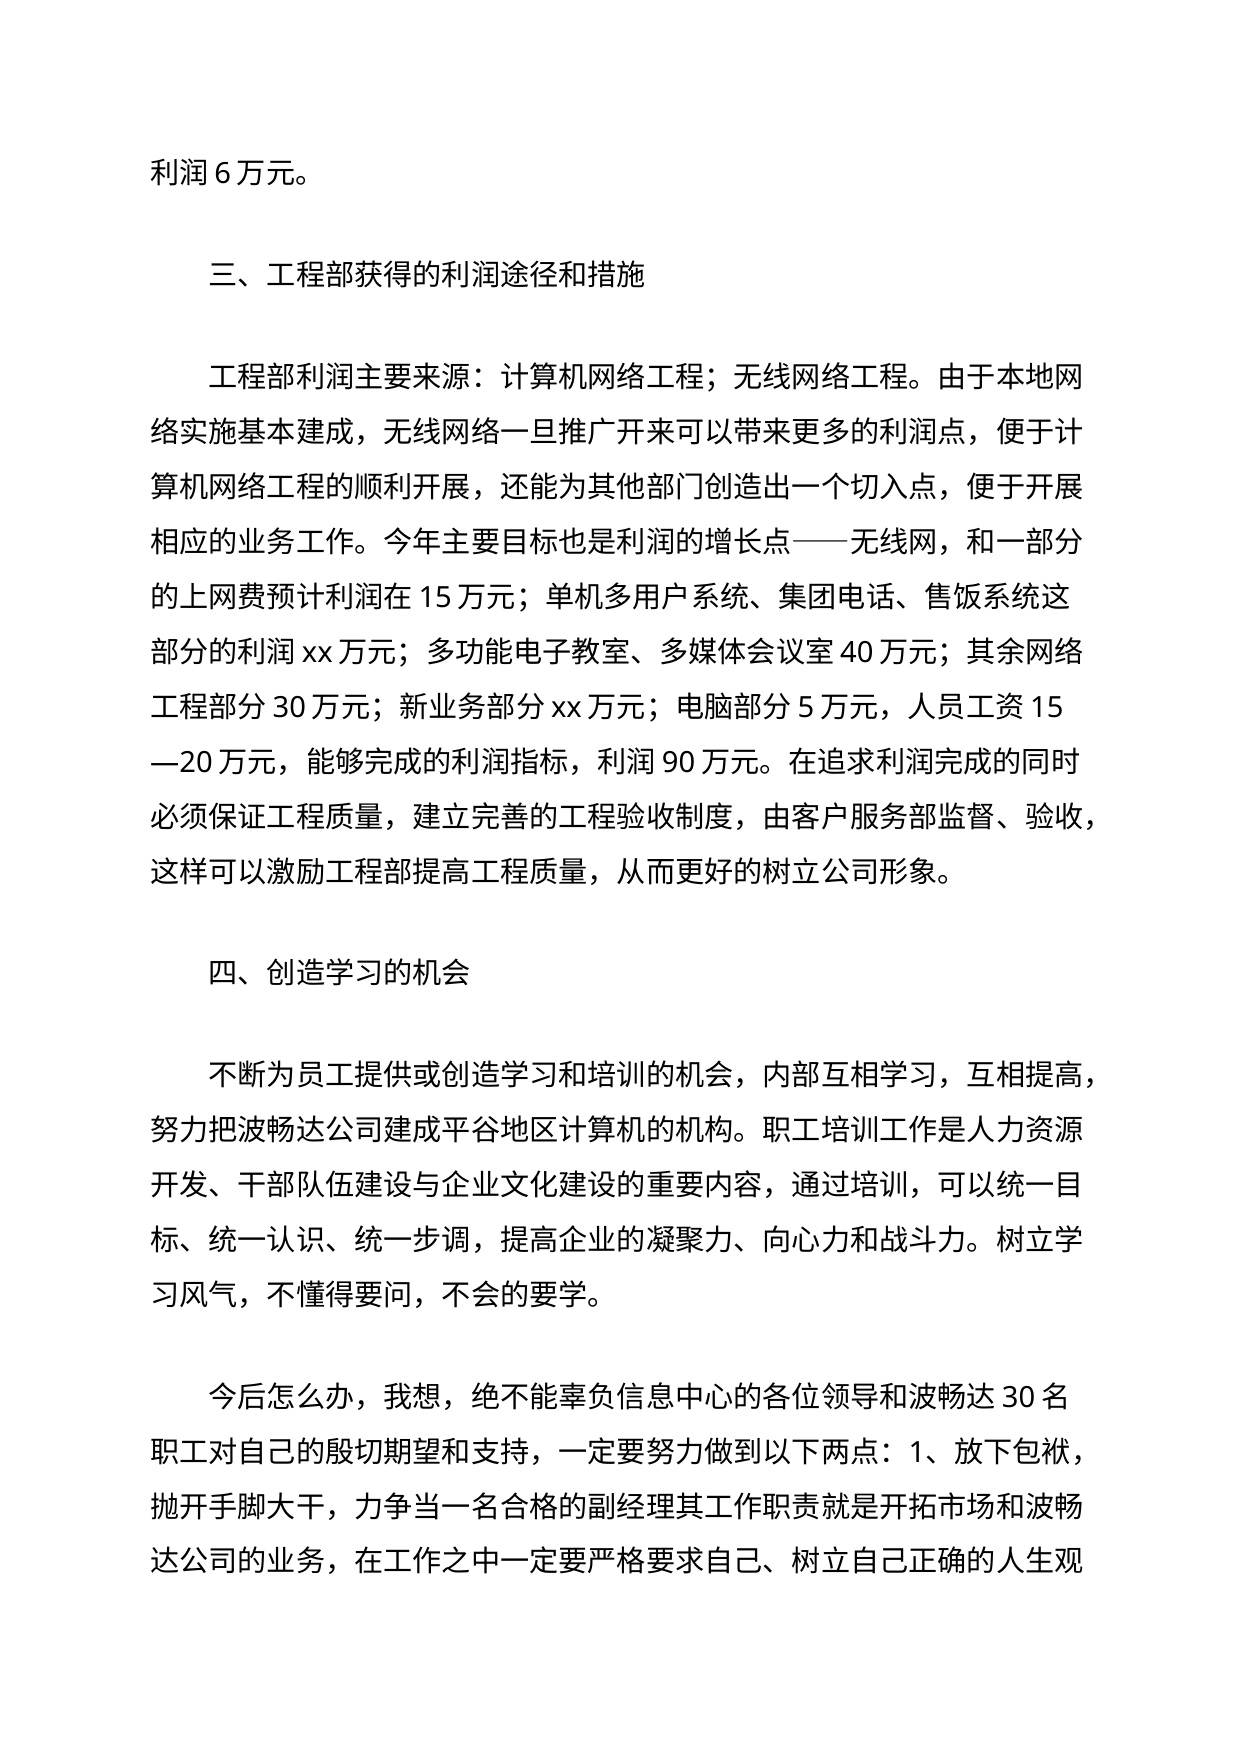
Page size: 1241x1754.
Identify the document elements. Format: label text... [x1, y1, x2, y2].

text 工程部利润主要来源：计算机网络工程；无线网络工程。由于本地网络实施基本建成，无线网络一旦推广开来可以带来更多的利润点，便于计算机网络工程的顺利开展，还能为其他部门创造出一个切入点，便于开展相应的业务工作。今年主要目标也是利润的增长点——无线网，和一部分的上网费预计利润在15万元；单机多用户系统、集团电话、售饭系统这部分的利润xx万元；多功能电子教室、多媒体会议室40万元；其余网络工程部分30万元；新业务部分xx万元；电脑部分5万元，人员工资15—20万元，能够完成的利润指标，利润90万元。在追求利润完成的同时必须保证工程质量，建立完善的工程验收制度，由客户服务部监督、验收，这样可以激励工程部提高工程质量，从而更好的树立公司形象。 [150, 354, 1090, 891]
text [150, 1373, 1090, 1580]
text 不断为员工提供或创造学习和培训的机会，内部互相学习，互相提高，努力把波畅达公司建成平谷地区计算机的机构。职工培训工作是人力资源开发、干部队伍建设与企业文化建设的重要内容，通过培训，可以统一目标、统一认识、统一步调，提高企业的凝聚力、向心力和战斗力。树立学习风气，不懂得要问，不会的要学。 [150, 1052, 1090, 1314]
text 三、工程部获得的利润途径和措施 [150, 252, 1090, 294]
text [150, 150, 1090, 192]
text 四、创造学习的机会 [150, 950, 1090, 992]
